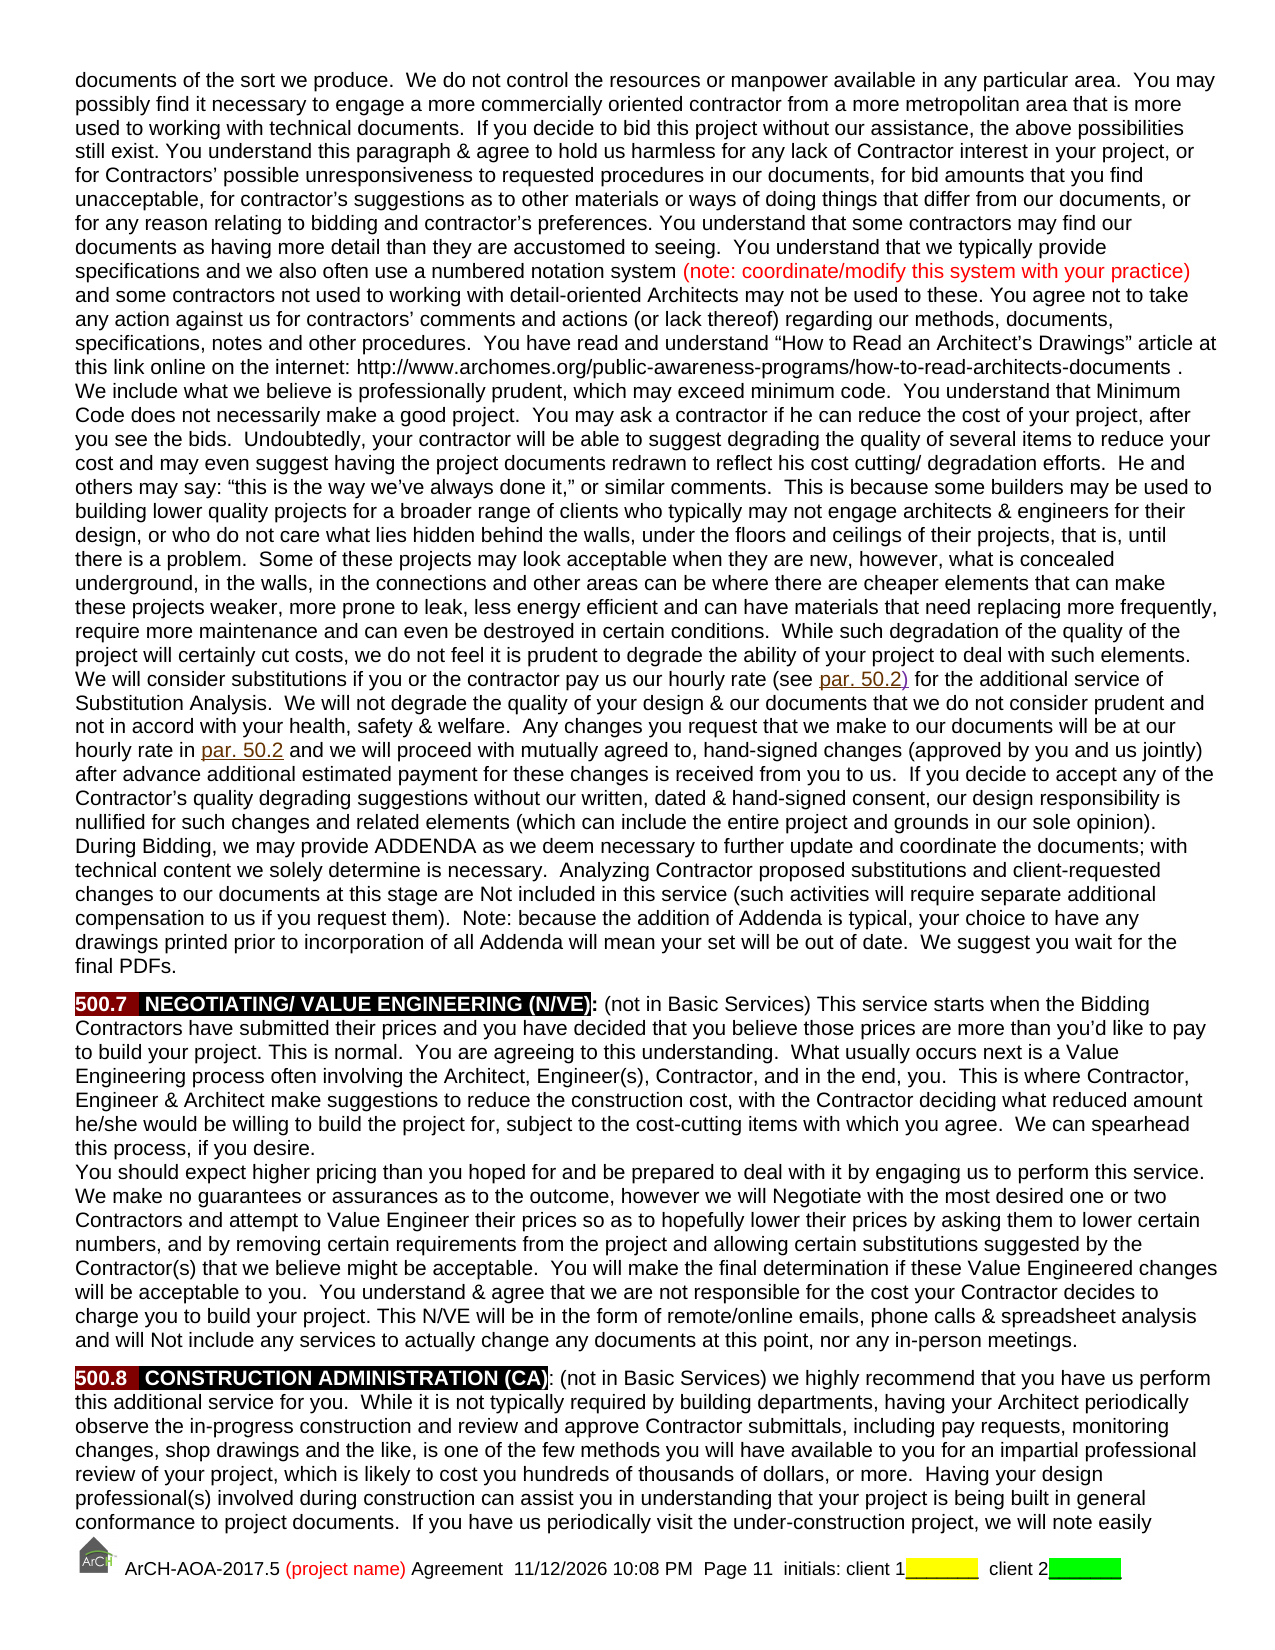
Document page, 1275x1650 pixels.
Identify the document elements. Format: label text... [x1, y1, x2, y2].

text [75, 1366, 1219, 1534]
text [75, 67, 1219, 978]
text You should expect higher pricing than you hoped for and be prepared to deal with it by engaging us to perform this service. We make no guarantees or assurances as to the outcome, however we will Negotiate with the most desired one or two Contractors and attempt to Value Engineer their prices so as to hopefully lower their prices by asking them to lower certain numbers, and by removing certain requirements from the project and allowing certain substitutions suggested by the Contractor(s) that we believe might be acceptable. You will make the final determination if these Value Engineered changes will be acceptable to you. You understand & agree that we are not responsible for the cost your Contractor decides to charge you to build your project. This N/VE will be in the form of remote/online emails, phone calls & spreadsheet analysis and will Not include any services to actually change any documents at this point, nor any in-person meetings. [75, 1160, 1219, 1352]
picture [75, 1533, 119, 1576]
text 500.7 NEGOTIATING/ VALUE ENGINEERING (N/VE): (not in Basic Services) This service starts when the Bidding Contractors have submitted their prices and you have decided that you believe those prices are more than you’d like to pay to build your project. This is normal. You are agreeing to this understanding. What usually occurs next is a Value Engineering process often involving the Architect, Engineer(s), Contractor, and in the end, you. This is where Contractor, Engineer & Architect make suggestions to reduce the construction cost, with the Contractor deciding what reduced amount he/she would be willing to build the project for, subject to the cost-cutting items with which you agree. We can spearhead this process, if you desire. [75, 992, 1219, 1160]
